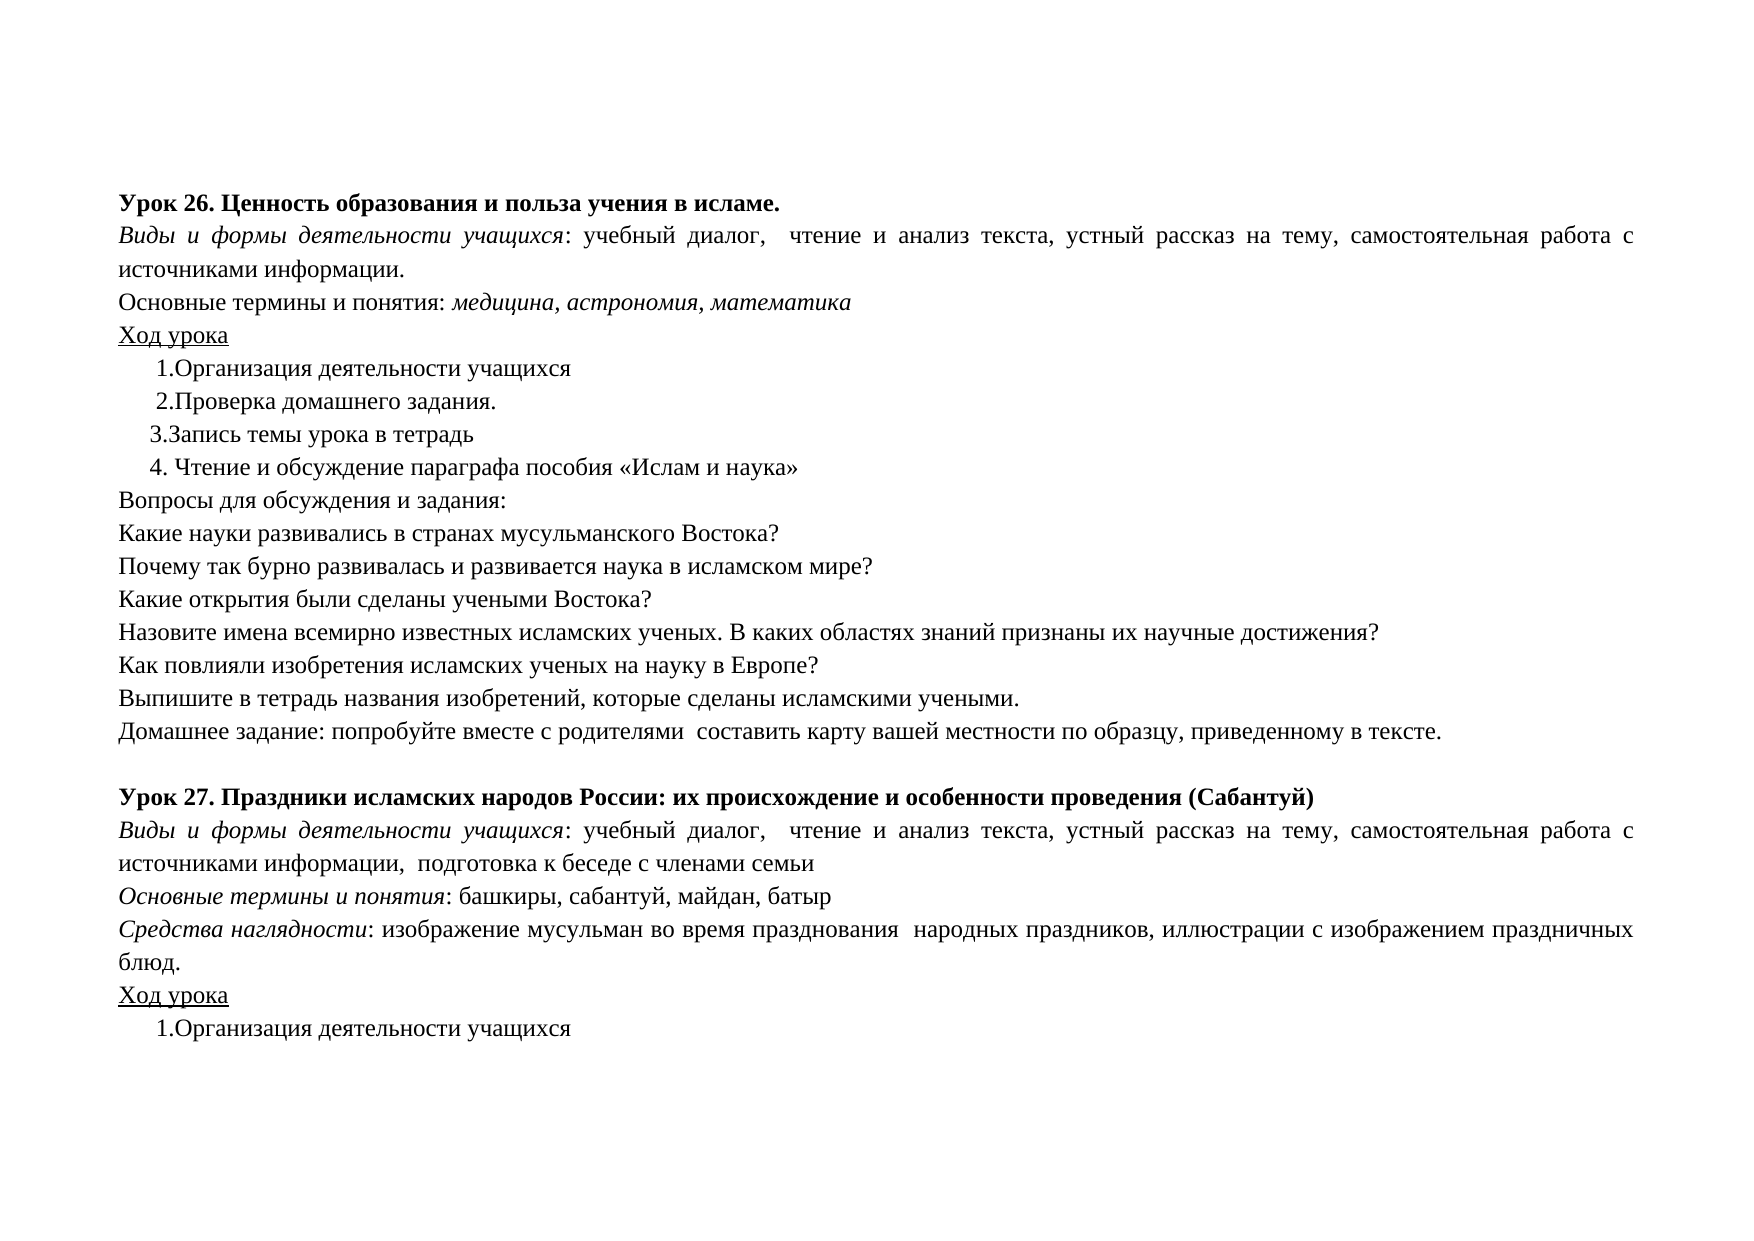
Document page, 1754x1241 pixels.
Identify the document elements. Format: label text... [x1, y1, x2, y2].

text Ход урока [118, 320, 1636, 348]
text Какие науки развивались в странах мусульманского Востока? [118, 518, 1636, 547]
text 3.Запись темы урока в тетрадь [118, 419, 1636, 447]
text Урок 26. Ценность образования и польза учения в исламе. [118, 188, 1636, 216]
text Какие открытия были сделаны учеными Востока? [118, 584, 1636, 613]
text Ход урока [118, 980, 1636, 1009]
text Домашнее задание: попробуйте вместе с родителями составить карту вашей местности по образцу, приведенному в тексте. [118, 716, 1636, 745]
text Основные термины и понятия: медицина, астрономия, математика [118, 287, 1636, 315]
text Почему так бурно развивалась и развивается наука в исламском мире? [118, 551, 1636, 579]
text Виды и формы деятельности учащихся: учебный диалог, чтение и анализ текста, устный рассказ на тему, самостоятельная работа с источниками информации, подготовка к беседе с членами семьи [118, 815, 1636, 877]
text 1.Организация деятельности учащихся [156, 1013, 1636, 1042]
text Средства наглядности: изображение мусульман во время празднования народных праздников, иллюстрации с изображением праздничных блюд. [118, 914, 1636, 976]
text Назовите имена всемирно известных исламских ученых. В каких областях знаний признаны их научные достижения? [118, 617, 1636, 646]
text 2.Проверка домашнего задания. [156, 386, 1636, 414]
text Вопросы для обсуждения и задания: [118, 485, 1636, 513]
text 4. Чтение и обсуждение параграфа пособия «Ислам и наука» [118, 452, 1636, 481]
text Виды и формы деятельности учащихся: учебный диалог, чтение и анализ текста, устный рассказ на тему, самостоятельная работа с источниками информации. [118, 221, 1636, 282]
text Как повлияли изобретения исламских ученых на науку в Европе? [118, 650, 1636, 679]
text Основные термины и понятия: башкиры, сабантуй, майдан, батыр [118, 881, 1636, 910]
text 1.Организация деятельности учащихся [156, 353, 1636, 381]
text Урок 27. Праздники исламских народов России: их происхождение и особенности проведения (Сабантуй) [118, 782, 1636, 811]
text Выпишите в тетрадь названия изобретений, которые сделаны исламскими учеными. [118, 683, 1636, 712]
